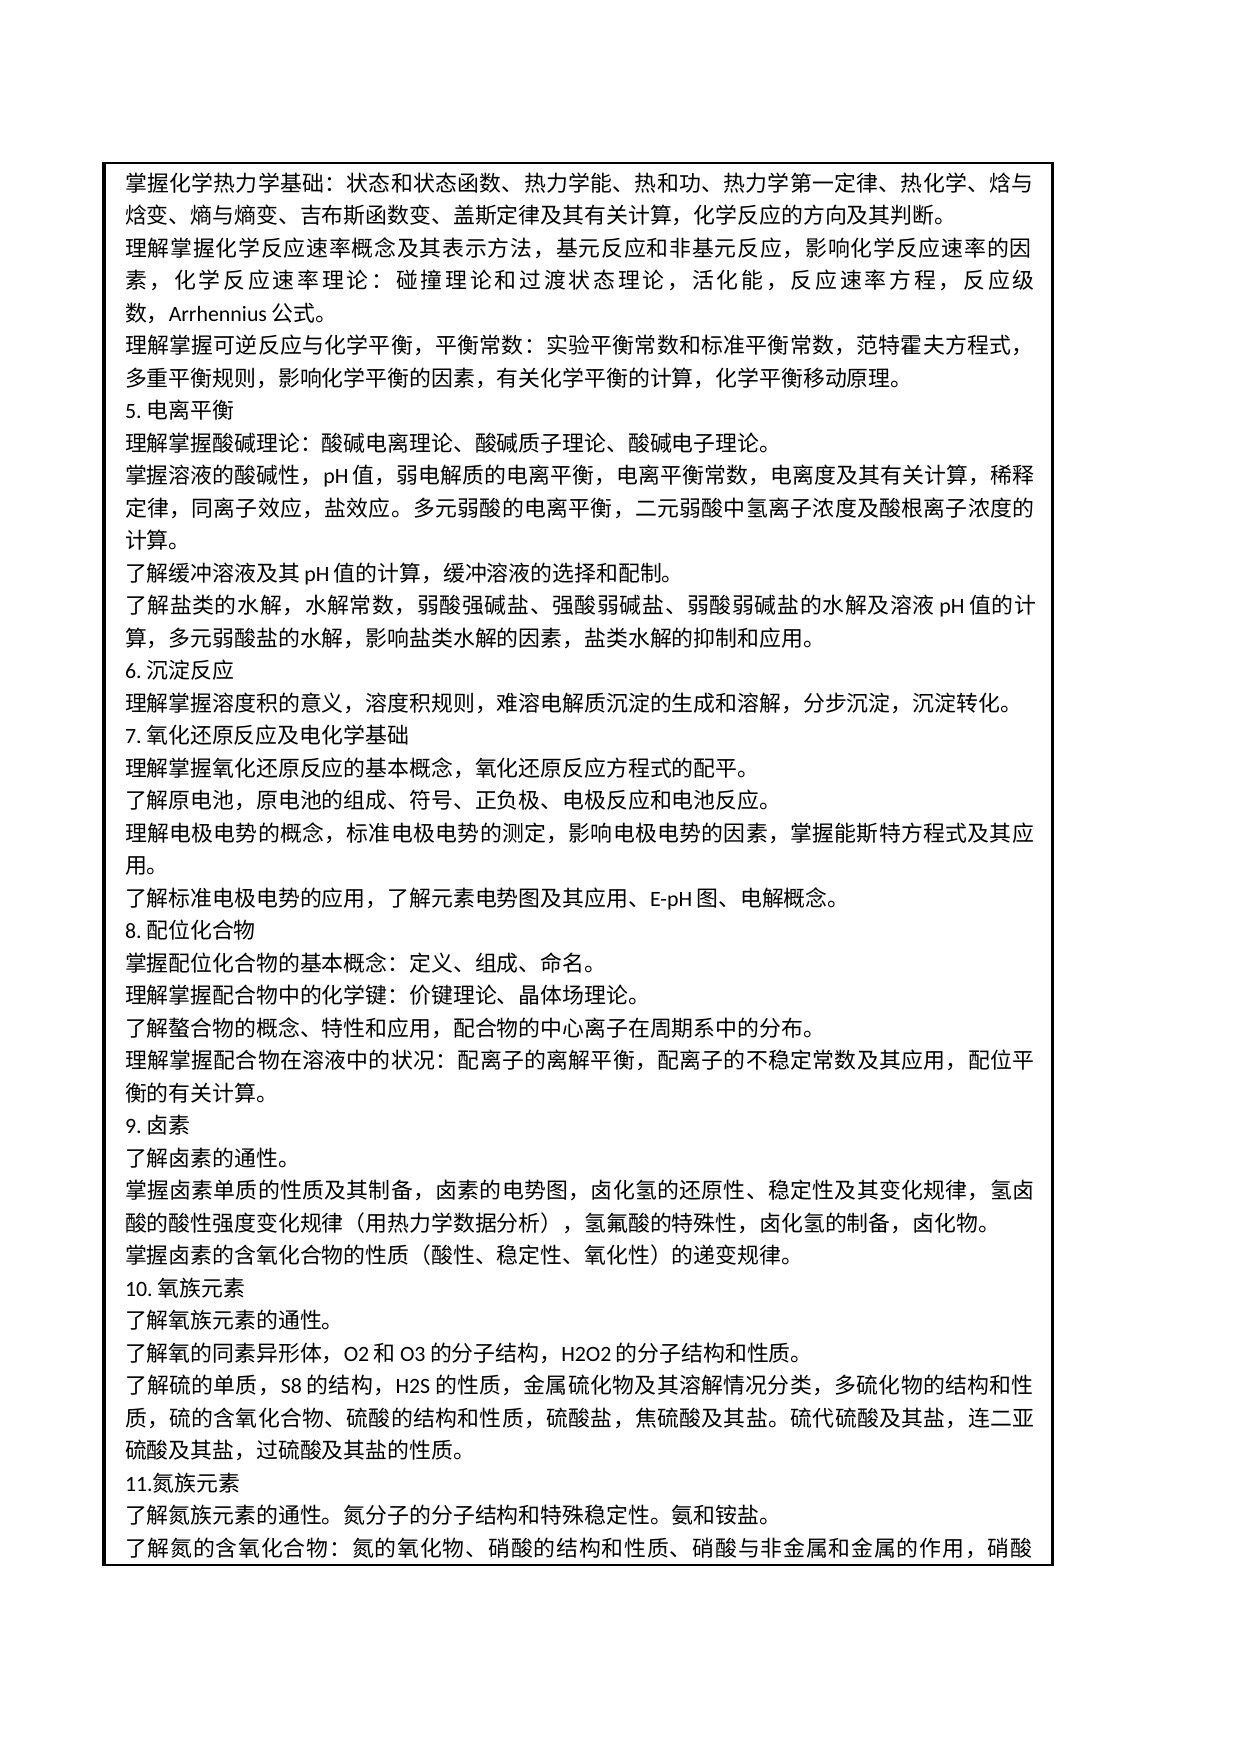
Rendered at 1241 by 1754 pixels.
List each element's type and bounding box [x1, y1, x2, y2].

table_cell [106, 164, 1051, 1564]
